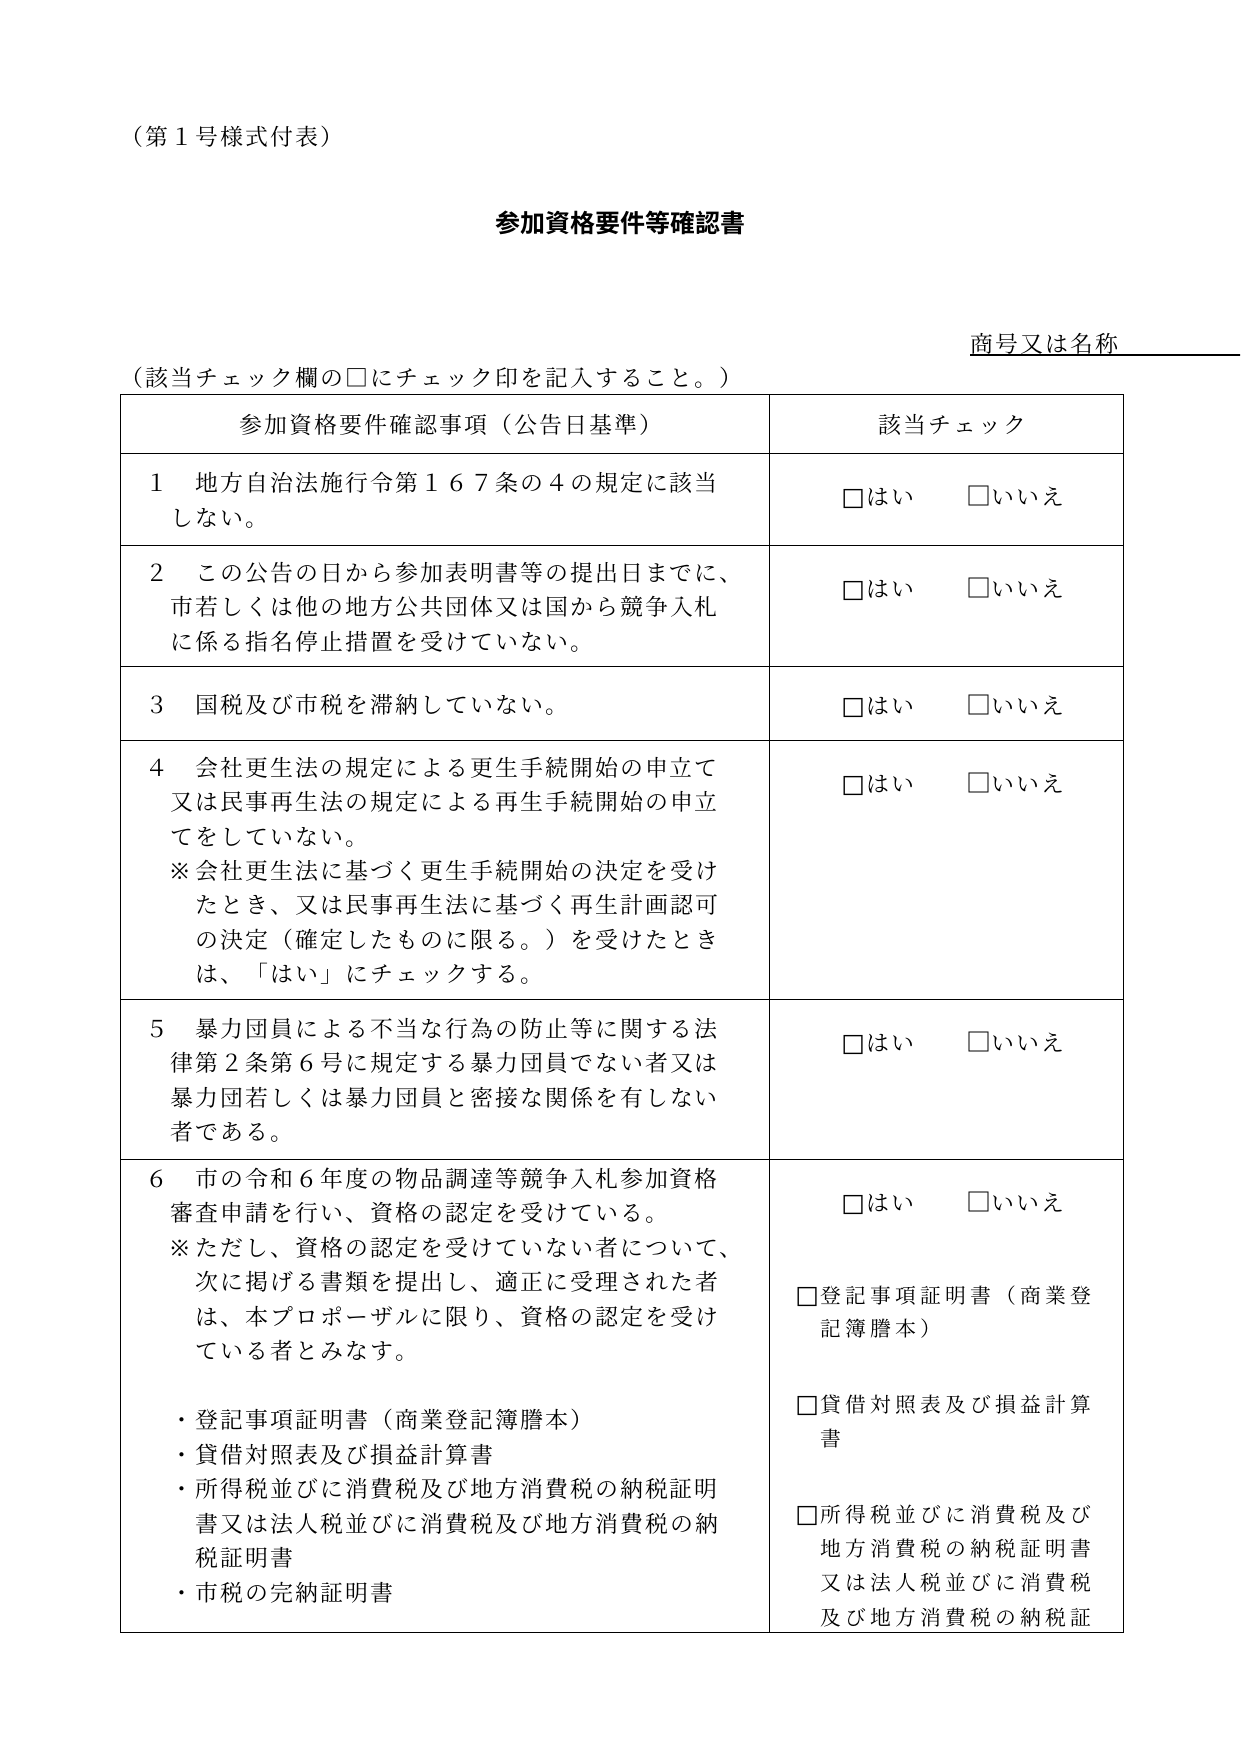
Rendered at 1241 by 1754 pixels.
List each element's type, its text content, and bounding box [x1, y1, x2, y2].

table_cell ６ 市の令和６年度の物品調達等競争入札参加資格 審査申請を行い、資格の認定を受けている。 ※ただし、資格の認定を受けていない者について、 次に掲げる書類を提出し、適正に受理された者 は、本プロポーザルに限り、資格の認定を受け ている者とみなす。 ・登記事項証明書（商業登記簿謄本） ・貸借対照表及び損益計算書 ・所得税並びに消費税及び地方消費税の納税証明 書又は法人税並びに消費税及び地方消費税の納 税証明書 ・市税の完納証明書 [121, 1160, 769, 1632]
table_cell ３ 国税及び市税を滞納していない。 [121, 667, 769, 740]
table_cell □はい □いいえ □登記事項証明書（商業登記簿謄本） □貸借対照表及び損益計算書 □所得税並びに消費税及び地方消費税の納税証明書又は法人税並びに消費税及び地方消費税の納税証明書 □市税の完納証明書 [770, 1160, 1123, 1632]
table_header 該当チェック [770, 395, 1123, 453]
table_cell □はい □いいえ [770, 741, 1123, 998]
table_cell □はい □いいえ [770, 1000, 1123, 1159]
table_cell □はい □いいえ [770, 546, 1123, 666]
table_cell ４ 会社更生法の規定による更生手続開始の申立て 又は民事再生法の規定による再生手続開始の申立 てをしていない。 ※会社更生法に基づく更生手続開始の決定を受け たとき、又は民事再生法に基づく再生計画認可 の決定（確定したものに限る。）を受けたとき は、「はい」にチェックする。 [121, 741, 769, 998]
table_cell ２ この公告の日から参加表明書等の提出日までに、 市若しくは他の地方公共団体又は国から競争入札 に係る指名停止措置を受けていない。 [121, 546, 769, 666]
table_header 参加資格要件確認事項（公告日基準） [121, 395, 769, 453]
text （該当チェック欄の□にチェック印を記入すること。） [120, 360, 1120, 394]
text 商号又は名称 [120, 325, 1120, 360]
table_cell ５ 暴力団員による不当な行為の防止等に関する法 律第２条第６号に規定する暴力団員でない者又は 暴力団若しくは暴力団員と密接な関係を有しない 者である。 [121, 1000, 769, 1159]
text 参加資格要件等確認書 [120, 187, 1120, 256]
table_cell □はい □いいえ [770, 667, 1123, 740]
table_cell １ 地方自治法施行令第１６７条の４の規定に該当 しない。 [121, 454, 769, 545]
text （第１号様式付表） [120, 118, 1120, 153]
table_cell □はい □いいえ [770, 454, 1123, 545]
